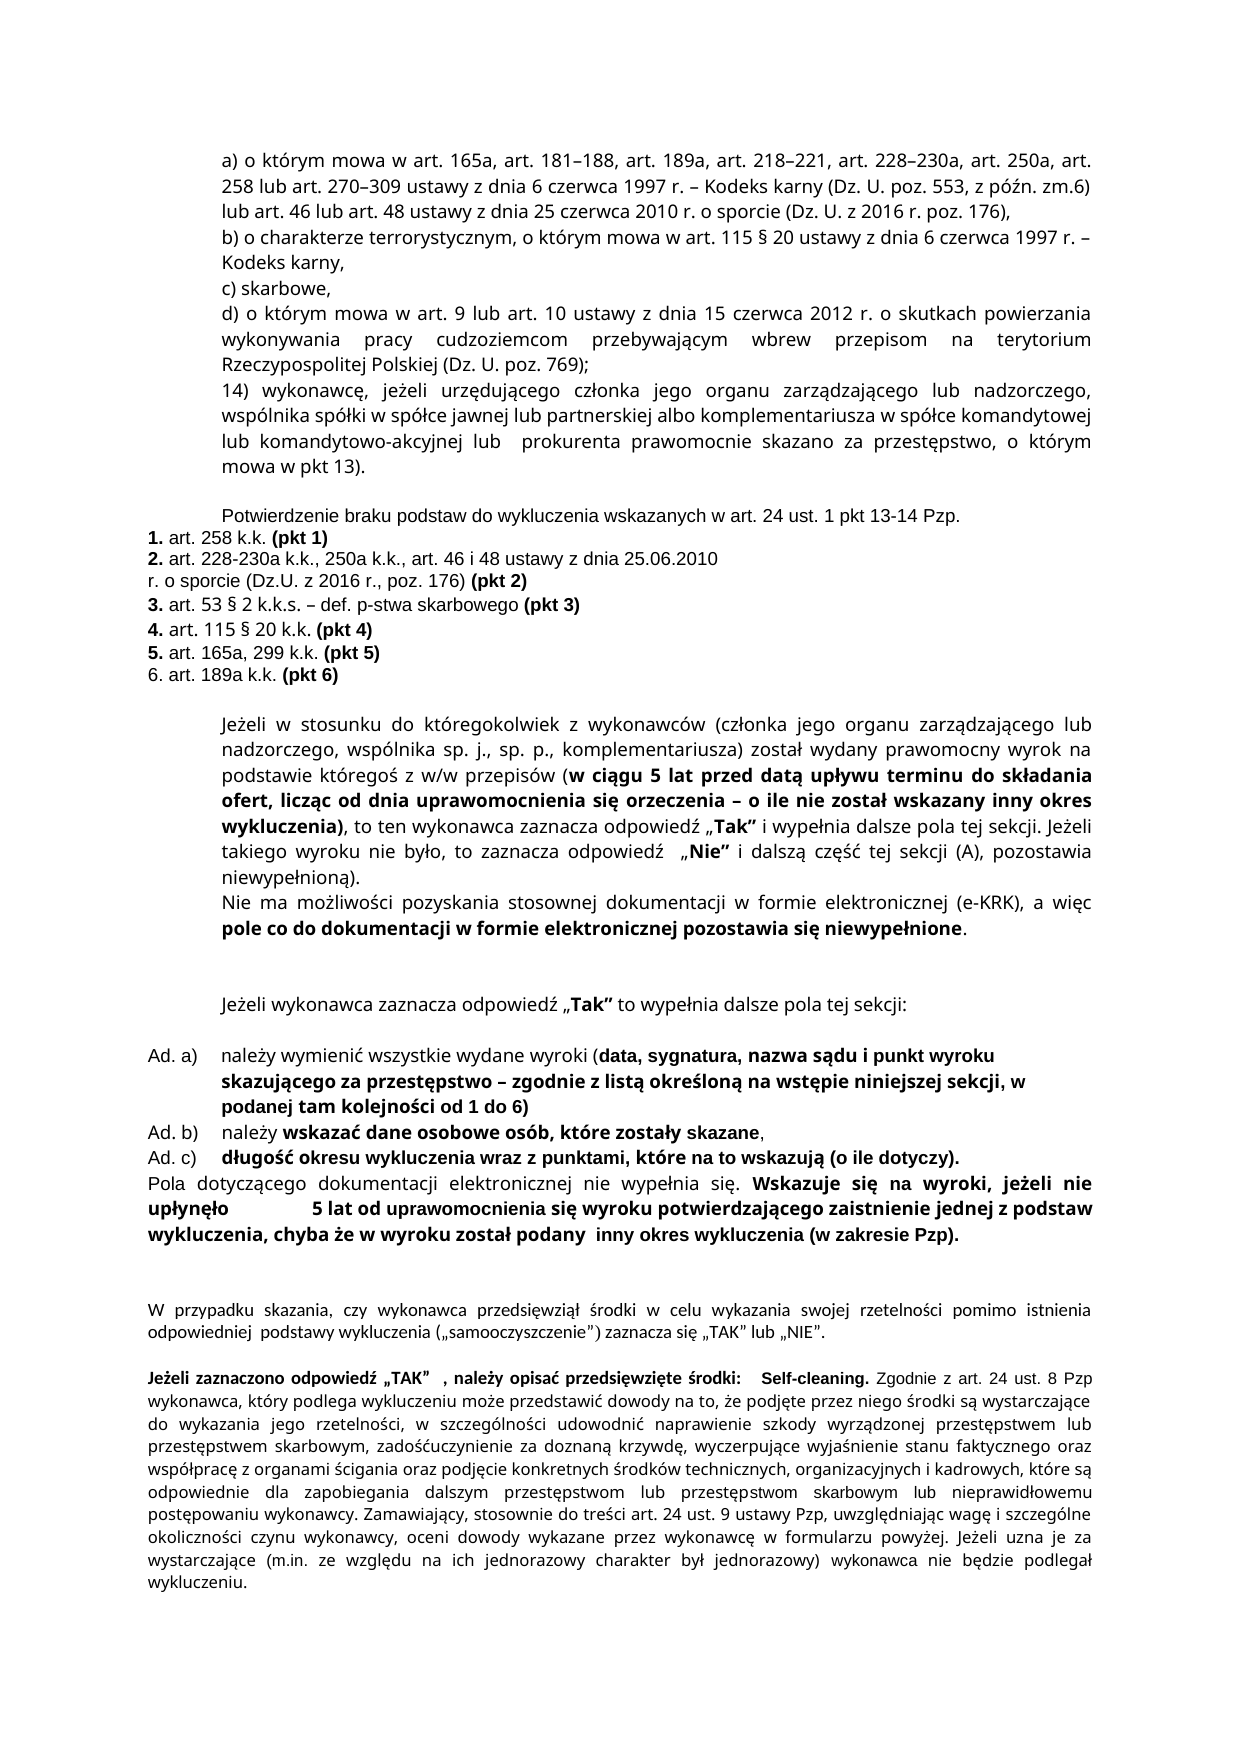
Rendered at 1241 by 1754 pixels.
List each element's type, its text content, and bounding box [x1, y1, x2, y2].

text Nie ma możliwości pozyskania stosownej dokumentacji w formie elektronicznej (e-KRK), a więc pole co do dokumentacji w formie elektronicznej pozostawia się niewypełnione. [221, 889, 1093, 941]
text d) o którym mowa w art. 9 lub art. 10 ustawy z dnia 15 czerwca 2012 r. o skutkach powierzania wykonywania pracy cudzoziemcom przebywającym wbrew przepisom na terytorium Rzeczypospolitej Polskiej (Dz. U. poz. 769); [221, 301, 1093, 377]
text 4. art. 115 § 20 k.k. (pkt 4) [148, 617, 1093, 642]
text c) skarbowe, [221, 275, 1093, 301]
text r. o sporcie (Dz.U. z 2016 r., poz. 176) (pkt 2) [148, 569, 1093, 591]
text a) o którym mowa w art. 165a, art. 181–188, art. 189a, art. 218–221, art. 228–230a, art. 250a, art. 258 lub art. 270–309 ustawy z dnia 6 czerwca 1997 r. – Kodeks karny (Dz. U. poz. 553, z późn. zm.6) lub art. 46 lub art. 48 ustawy z dnia 25 czerwca 2010 r. o sporcie (Dz. U. z 2016 r. poz. 176), [221, 148, 1093, 224]
text 5. art. 165a, 299 k.k. (pkt 5) [148, 642, 1093, 664]
text Ad. a) należy wymienić wszystkie wydane wyroki (data, sygnatura, nazwa sądu i punkt wyroku skazującego za przestępstwo – zgodnie z listą określoną na wstępie niniejszej sekcji, w podanej tam kolejności od 1 do 6) [148, 1043, 1093, 1119]
text Potwierdzenie braku podstaw do wykluczenia wskazanych w art. 24 ust. 1 pkt 13-14 Pzp. [148, 505, 1093, 526]
text 3. art. 53 § 2 k.k.s. – def. p-stwa skarbowego (pkt 3) [148, 591, 1093, 617]
text Ad. b) należy wskazać dane osobowe osób, które zostały skazane, [148, 1119, 1093, 1145]
text 14) wykonawcę, jeżeli urzędującego członka jego organu zarządzającego lub nadzorczego, wspólnika spółki w spółce jawnej lub partnerskiej albo komplementariusza w spółce komandytowej lub komandytowo-akcyjnej lub prokurenta prawomocnie skazano za przestępstwo, o którym mowa w pkt 13). [221, 377, 1093, 479]
text 6. art. 189a k.k. (pkt 6) [148, 664, 1093, 685]
text Jeżeli wykonawca zaznacza odpowiedź „Tak” to wypełnia dalsze pola tej sekcji: [221, 992, 1093, 1017]
text 2. art. 228-230a k.k., 250a k.k., art. 46 i 48 ustawy z dnia 25.06.2010 [148, 548, 1093, 569]
text Jeżeli w stosunku do któregokolwiek z wykonawców (członka jego organu zarządzającego lub nadzorczego, wspólnika sp. j., sp. p., komplementariusza) został wydany prawomocny wyrok na podstawie któregoś z w/w przepisów (w ciągu 5 lat przed datą upływu terminu do składania ofert, licząc od dnia uprawomocnienia się orzeczenia – o ile nie został wskazany inny okres wykluczenia), to ten wykonawca zaznacza odpowiedź „Tak” i wypełnia dalsze pola tej sekcji. Jeżeli takiego wyroku nie było, to zaznacza odpowiedź „Nie” i dalszą część tej sekcji (A), pozostawia niewypełnioną). [221, 711, 1093, 889]
text Pola dotyczącego dokumentacji elektronicznej nie wypełnia się. Wskazuje się na wyroki, jeżeli nie upłynęło 5 lat od uprawomocnienia się wyroku potwierdzającego zaistnienie jednej z podstaw wykluczenia, chyba że w wyroku został podany inny okres wykluczenia (w zakresie Pzp). [148, 1170, 1093, 1247]
text 1. art. 258 k.k. (pkt 1) [148, 526, 1093, 548]
text W przypadku skazania, czy wykonawca przedsięwziął środki w celu wykazania swojej rzetelności pomimo istnienia odpowiedniej podstawy wykluczenia („samooczyszczenie”) zaznacza się „TAK” lub „NIE”. [148, 1298, 1093, 1344]
text Ad. c) długość okresu wykluczenia wraz z punktami, które na to wskazują (o ile dotyczy). [148, 1145, 1093, 1170]
text b) o charakterze terrorystycznym, o którym mowa w art. 115 § 20 ustawy z dnia 6 czerwca 1997 r. –Kodeks karny, [221, 224, 1093, 275]
text Jeżeli zaznaczono odpowiedź „TAK” , należy opisać przedsięwzięte środki: Self-cleaning. Zgodnie z art. 24 ust. 8 Pzp wykonawca, który podlega wykluczeniu może przedstawić dowody na to, że podjęte przez niego środki są wystarczające do wykazania jego rzetelności, w szczególności udowodnić naprawienie szkody wyrządzonej przestępstwem lub przestępstwem skarbowym, zadośćuczynienie za doznaną krzywdę, wyczerpujące wyjaśnienie stanu faktycznego oraz współpracę z organami ścigania oraz podjęcie konkretnych środków technicznych, organizacyjnych i kadrowych, które są odpowiednie dla zapobiegania dalszym przestępstwom lub przestępstwom skarbowym lub nieprawidłowemu postępowaniu wykonawcy. Zamawiający, stosownie do treści art. 24 ust. 9 ustawy Pzp, uwzględniając wagę i szczególne okoliczności czynu wykonawcy, oceni dowody wykazane przez wykonawcę w formularzu powyżej. Jeżeli uzna je za wystarczające (m.in. ze względu na ich jednorazowy charakter był jednorazowy) wykonawca nie będzie podlegał wykluczeniu. [148, 1367, 1093, 1594]
